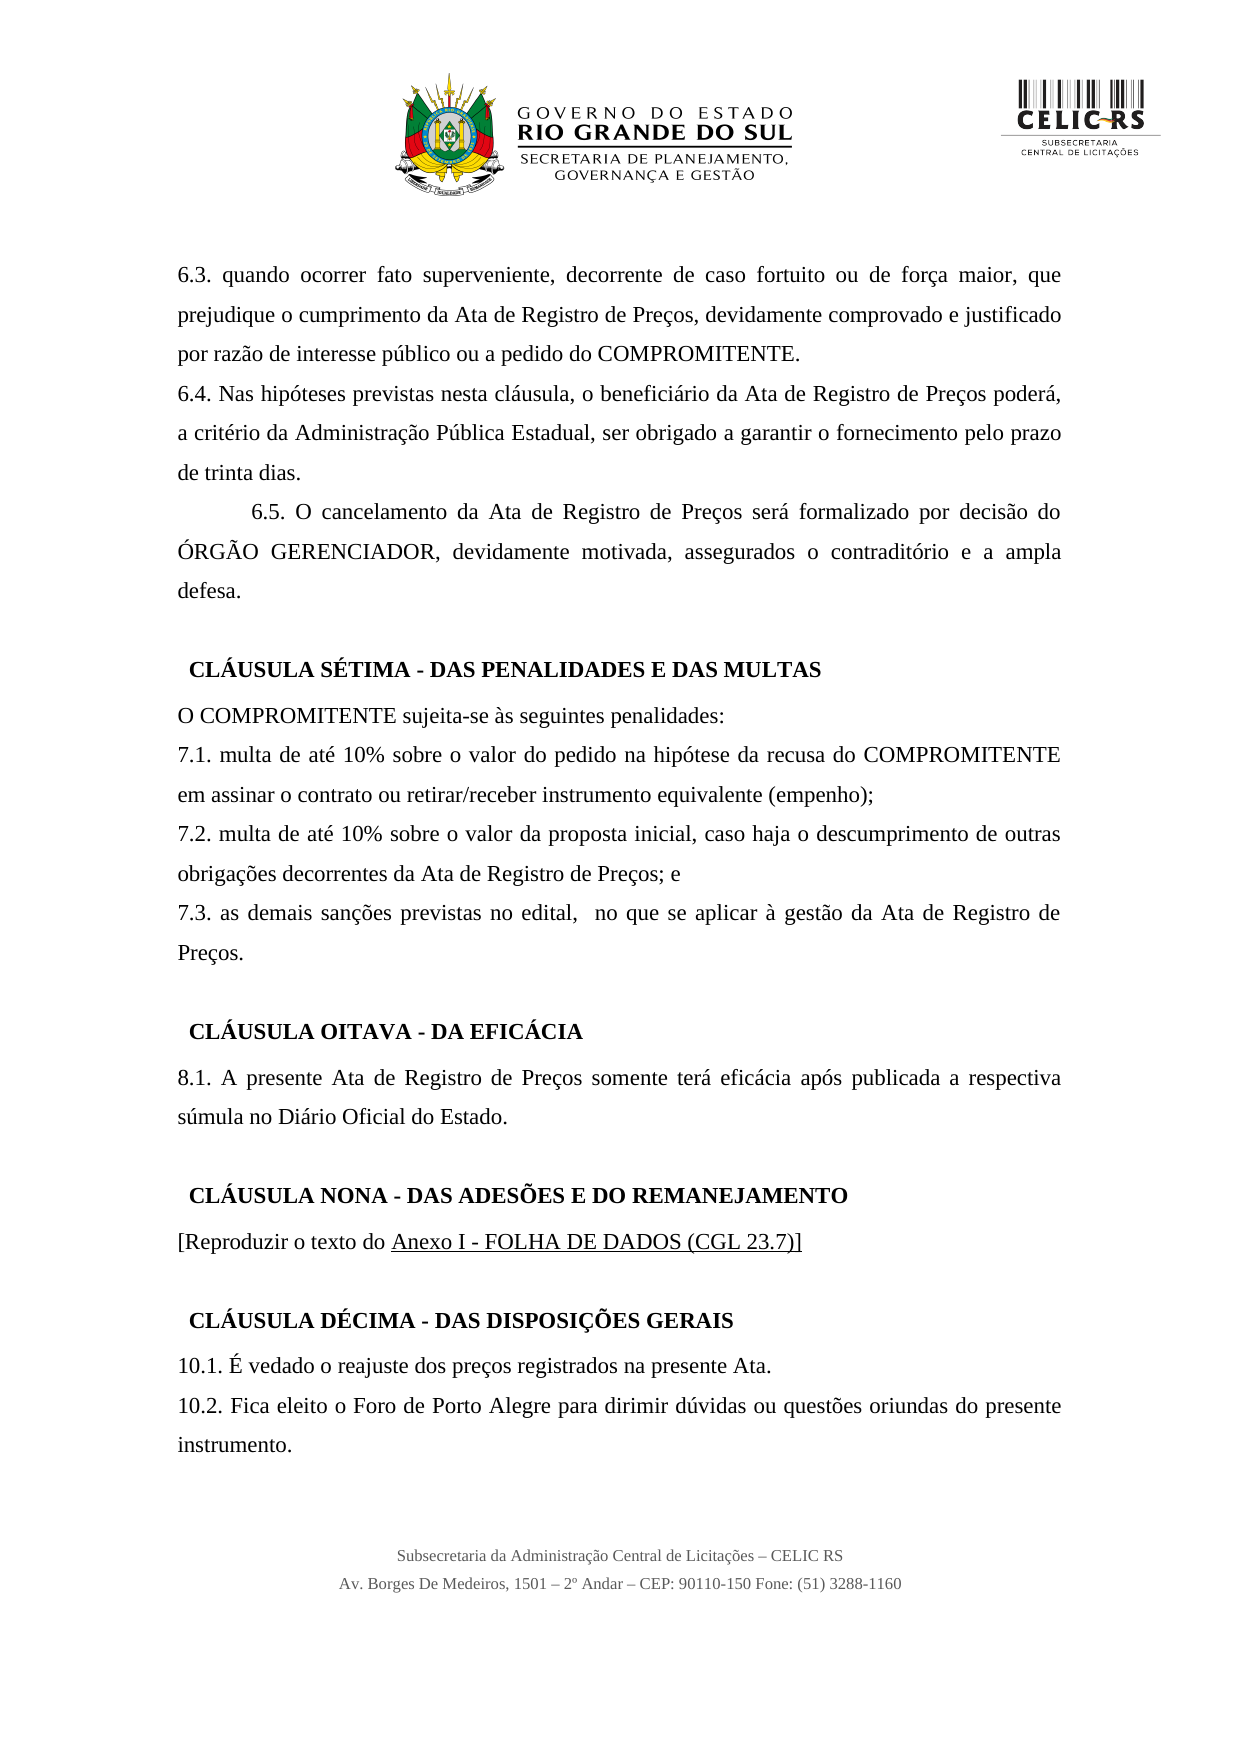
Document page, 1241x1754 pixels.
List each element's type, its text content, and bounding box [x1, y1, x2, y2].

text 10.1. É vedado o reajuste dos preços registrados na presente Ata. [177, 1352, 1063, 1379]
text 7.1. multa de até 10% sobre o valor do pedido na hipótese da recusa do COMPROMITENTE em assinar o contrato ou retirar/receber instrumento equivalente (empenho); [177, 741, 1063, 807]
text 10.2. Fica eleito o Foro de Porto Alegre para dirimir dúvidas ou questões oriundas do presente instrumento. [177, 1392, 1063, 1458]
text 6.5. O cancelamento da Ata de Registro de Preços será formalizado por decisão do ÓRGÃO GERENCIADOR, devidamente motivada, assegurados o contraditório e a ampla defesa. [177, 498, 1063, 604]
text O COMPROMITENTE sujeita-se às seguintes penalidades: [177, 702, 1063, 728]
text 7.2. multa de até 10% sobre o valor da proposta inicial, caso haja o descumprimento de outras obrigações decorrentes da Ata de Registro de Preços; e [177, 820, 1063, 886]
picture [395, 73, 792, 196]
table_header CLÁUSULA DÉCIMA - DAS DISPOSIÇÕES GERAIS [177, 1307, 1144, 1352]
text 6.4. Nas hipóteses previstas nesta cláusula, o beneficiário da Ata de Registro de Preços poderá, a critério da Administração Pública Estadual, ser obrigado a garantir o fornecimento pelo prazo de trinta dias. [177, 380, 1063, 485]
text 7.3. as demais sanções previstas no edital, no que se aplicar à gestão da Ata de Registro de Preços. [177, 899, 1063, 965]
table_header CLÁUSULA SÉTIMA - DAS PENALIDADES E DAS MULTAS [177, 656, 1144, 702]
table_header CLÁUSULA NONA - DAS ADESÕES E DO REMANEJAMENTO [177, 1182, 1144, 1228]
table_header CLÁUSULA OITAVA - DA EFICÁCIA [177, 1018, 1144, 1063]
text 6.3. quando ocorrer fato superveniente, decorrente de caso fortuito ou de força maior, que prejudique o cumprimento da Ata de Registro de Preços, devidamente comprovado e justificado por razão de interesse público ou a pedido do COMPROMITENTE. [177, 261, 1063, 367]
text [Reproduzir o texto do Anexo I - FOLHA DE DADOS (CGL 23.7)] [177, 1228, 1063, 1254]
picture [998, 74, 1163, 161]
text 8.1. A presente Ata de Registro de Preços somente terá eficácia após publicada a respectiva súmula no Diário Oficial do Estado. [177, 1063, 1063, 1129]
